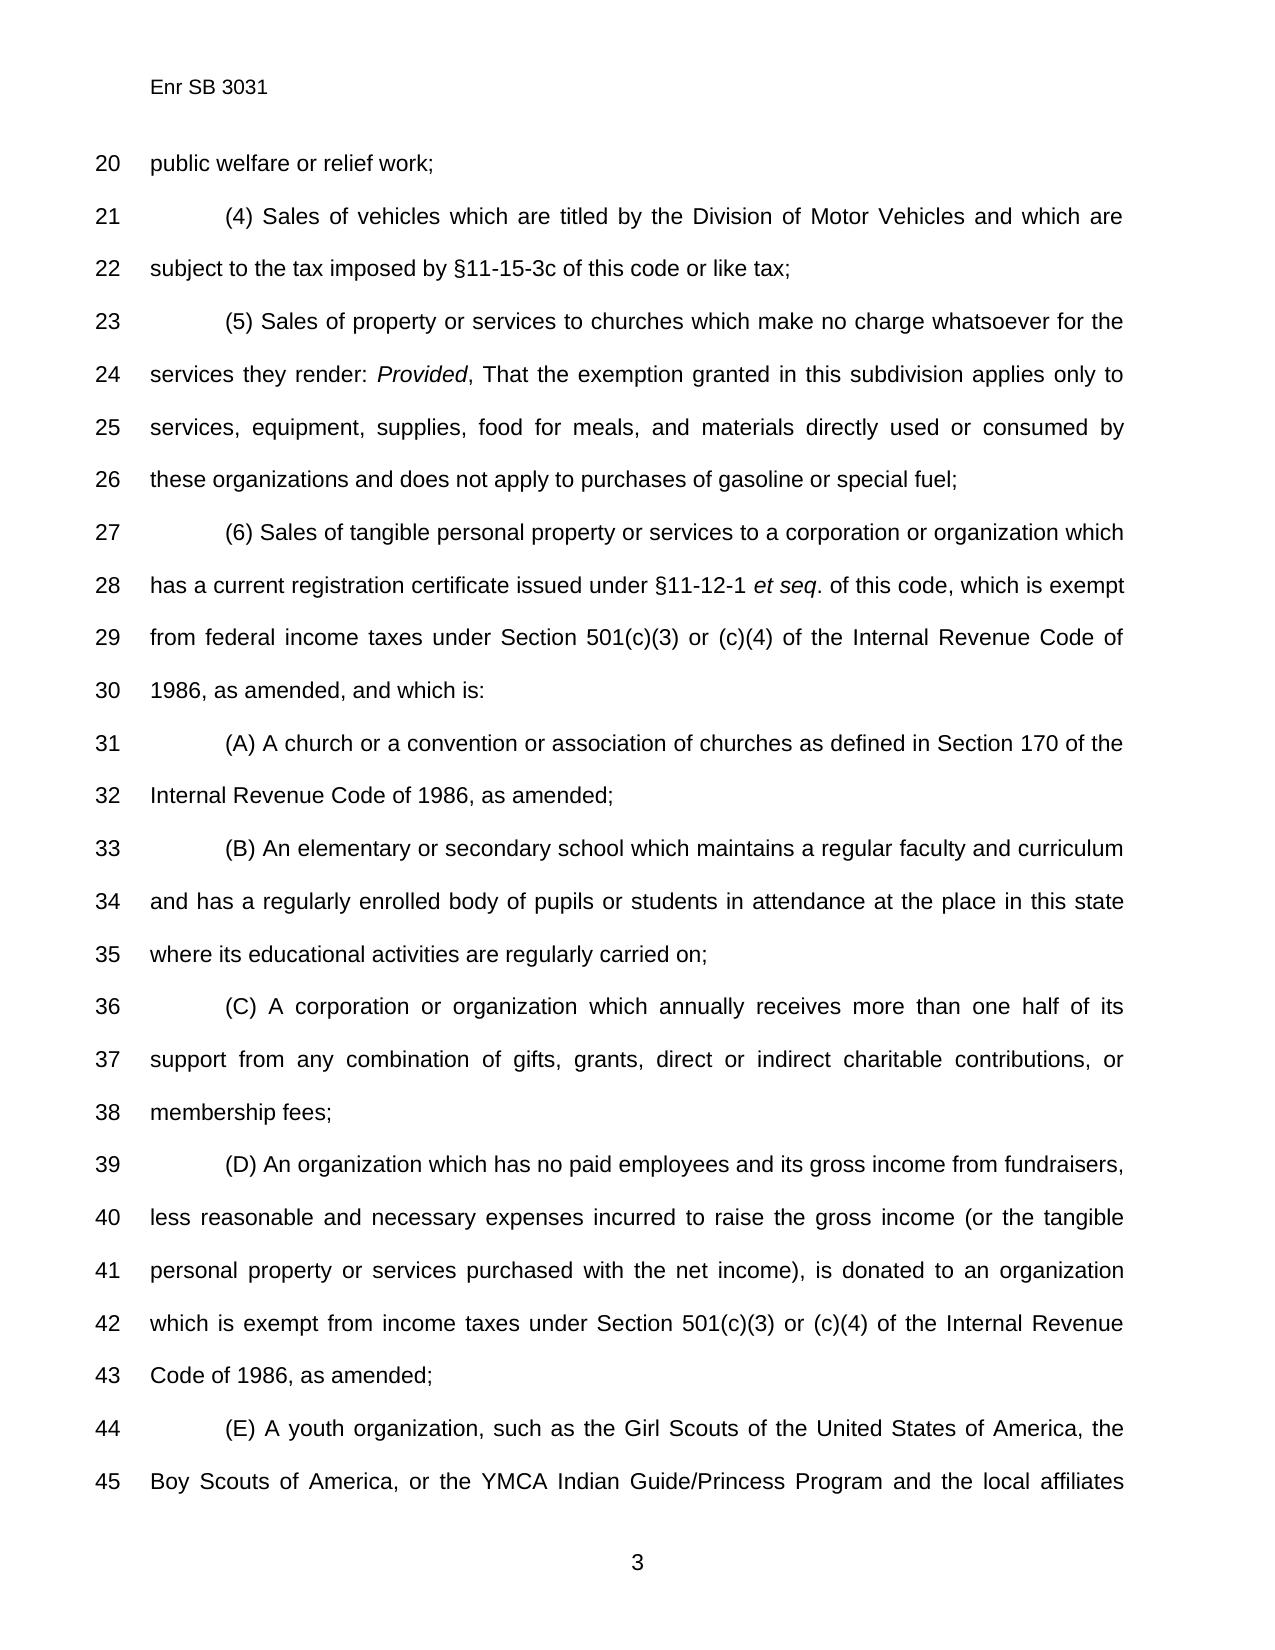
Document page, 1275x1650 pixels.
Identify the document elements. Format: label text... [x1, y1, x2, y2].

text (C) A corporation or organization which annually receives more than one half of its support from any combination of gifts, grants, direct or indirect charitable contributions, or membership fees; [150, 993, 1125, 1125]
text (4) Sales of vehicles which are titled by the Division of Motor Vehicles and which are subject to the tax imposed by §11-15-3c of this code or like tax; [150, 203, 1125, 282]
text (D) An organization which has no paid employees and its gross income from fundraisers, less reasonable and necessary expenses incurred to raise the gross income (or the tangible personal property or services purchased with the net income), is donated to an organization which is exempt from income taxes under Section 501(c)(3) or (c)(4) of the Internal Revenue Code of 1986, as amended; [150, 1151, 1125, 1389]
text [150, 150, 1125, 176]
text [150, 1415, 1125, 1494]
text (A) A church or a convention or association of churches as defined in Section 170 of the Internal Revenue Code of 1986, as amended; [150, 730, 1125, 809]
text (5) Sales of property or services to churches which make no charge whatsoever for the services they render: Provided, That the exemption granted in this subdivision applies only to services, equipment, supplies, food for meals, and materials directly used or consumed by these organizations and does not apply to purchases of gasoline or special fuel; [150, 308, 1125, 493]
text (6) Sales of tangible personal property or services to a corporation or organization which has a current registration certificate issued under §11-12-1 et seq. of this code, which is exempt from federal income taxes under Section 501(c)(3) or (c)(4) of the Internal Revenue Code of 1986, as amended, and which is: [150, 519, 1125, 703]
text (B) An elementary or secondary school which maintains a regular faculty and curriculum and has a regularly enrolled body of pupils or students in attendance at the place in this state where its educational activities are regularly carried on; [150, 835, 1125, 967]
